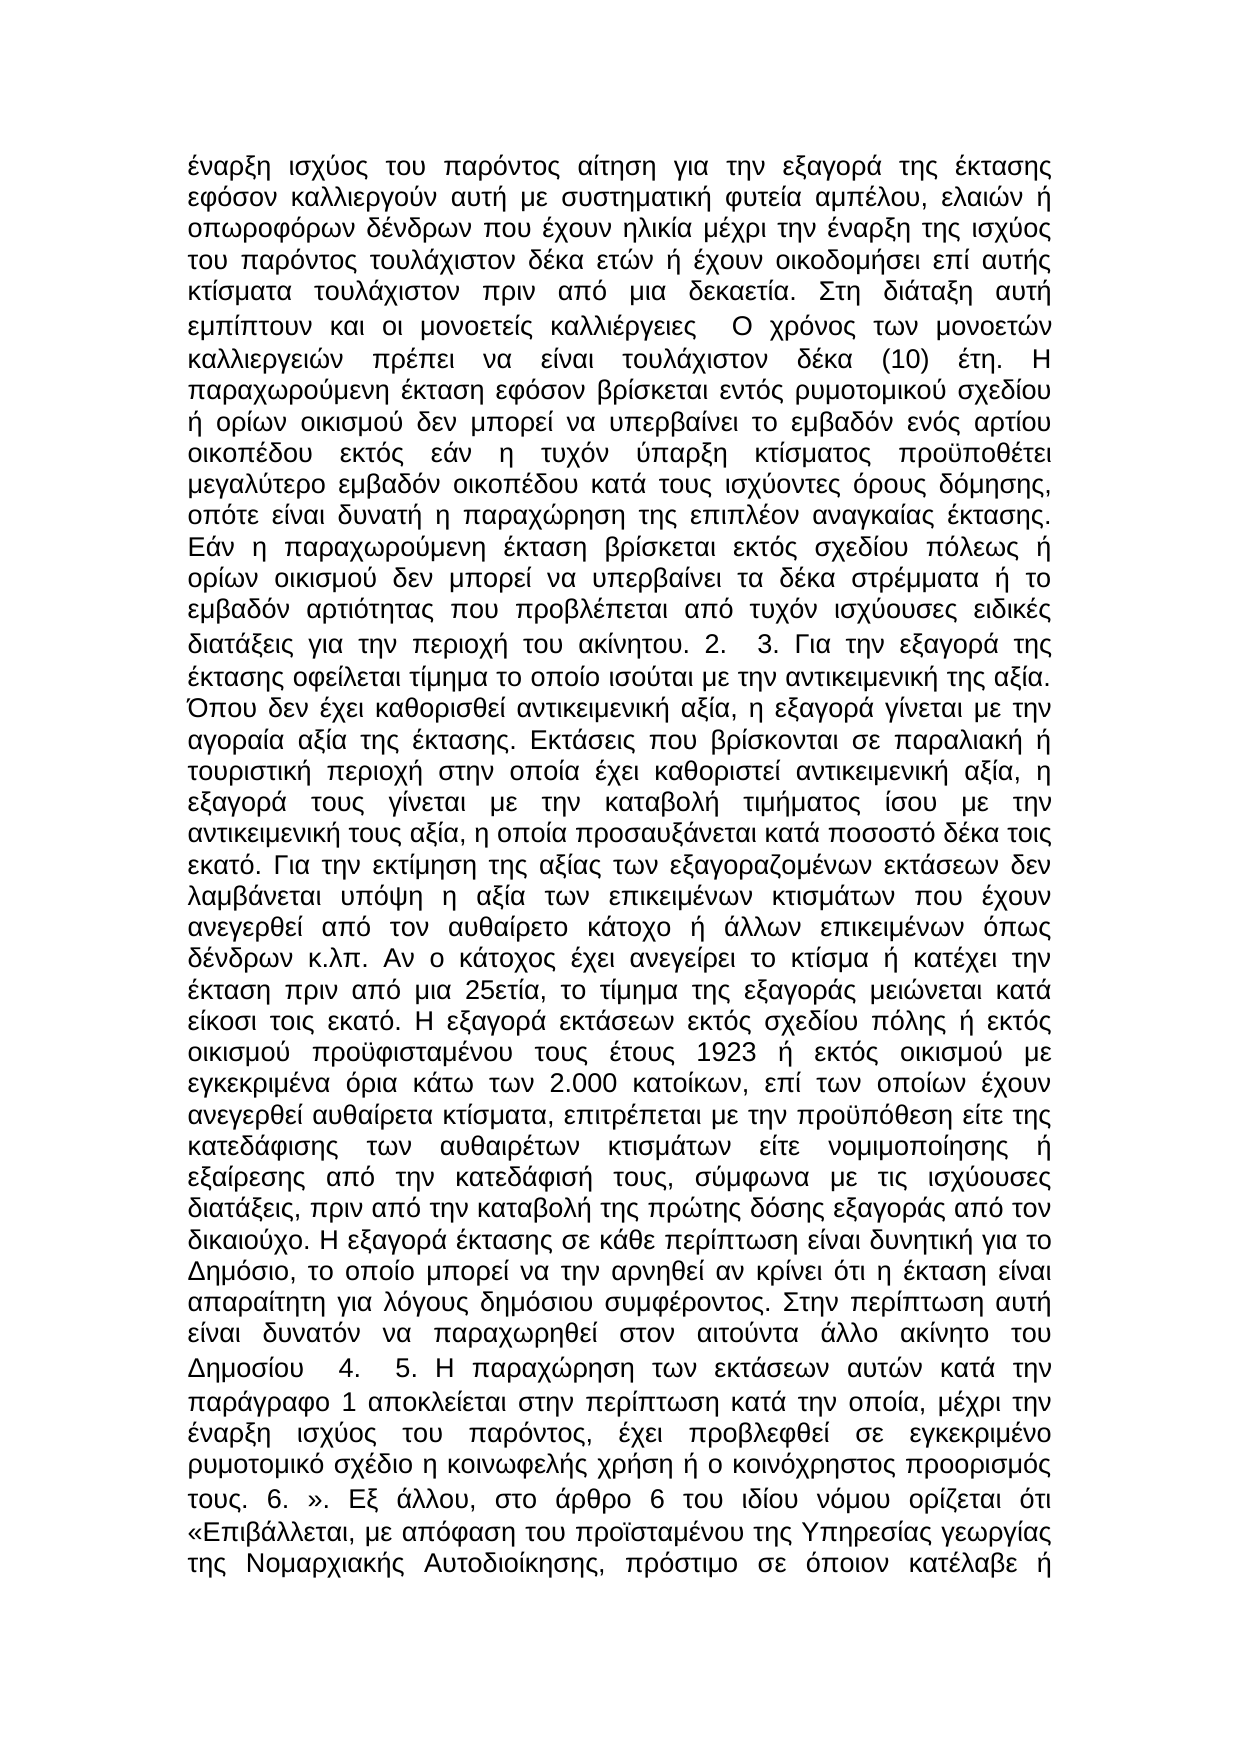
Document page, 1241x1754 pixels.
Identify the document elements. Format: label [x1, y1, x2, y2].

text [187, 150, 1053, 1579]
